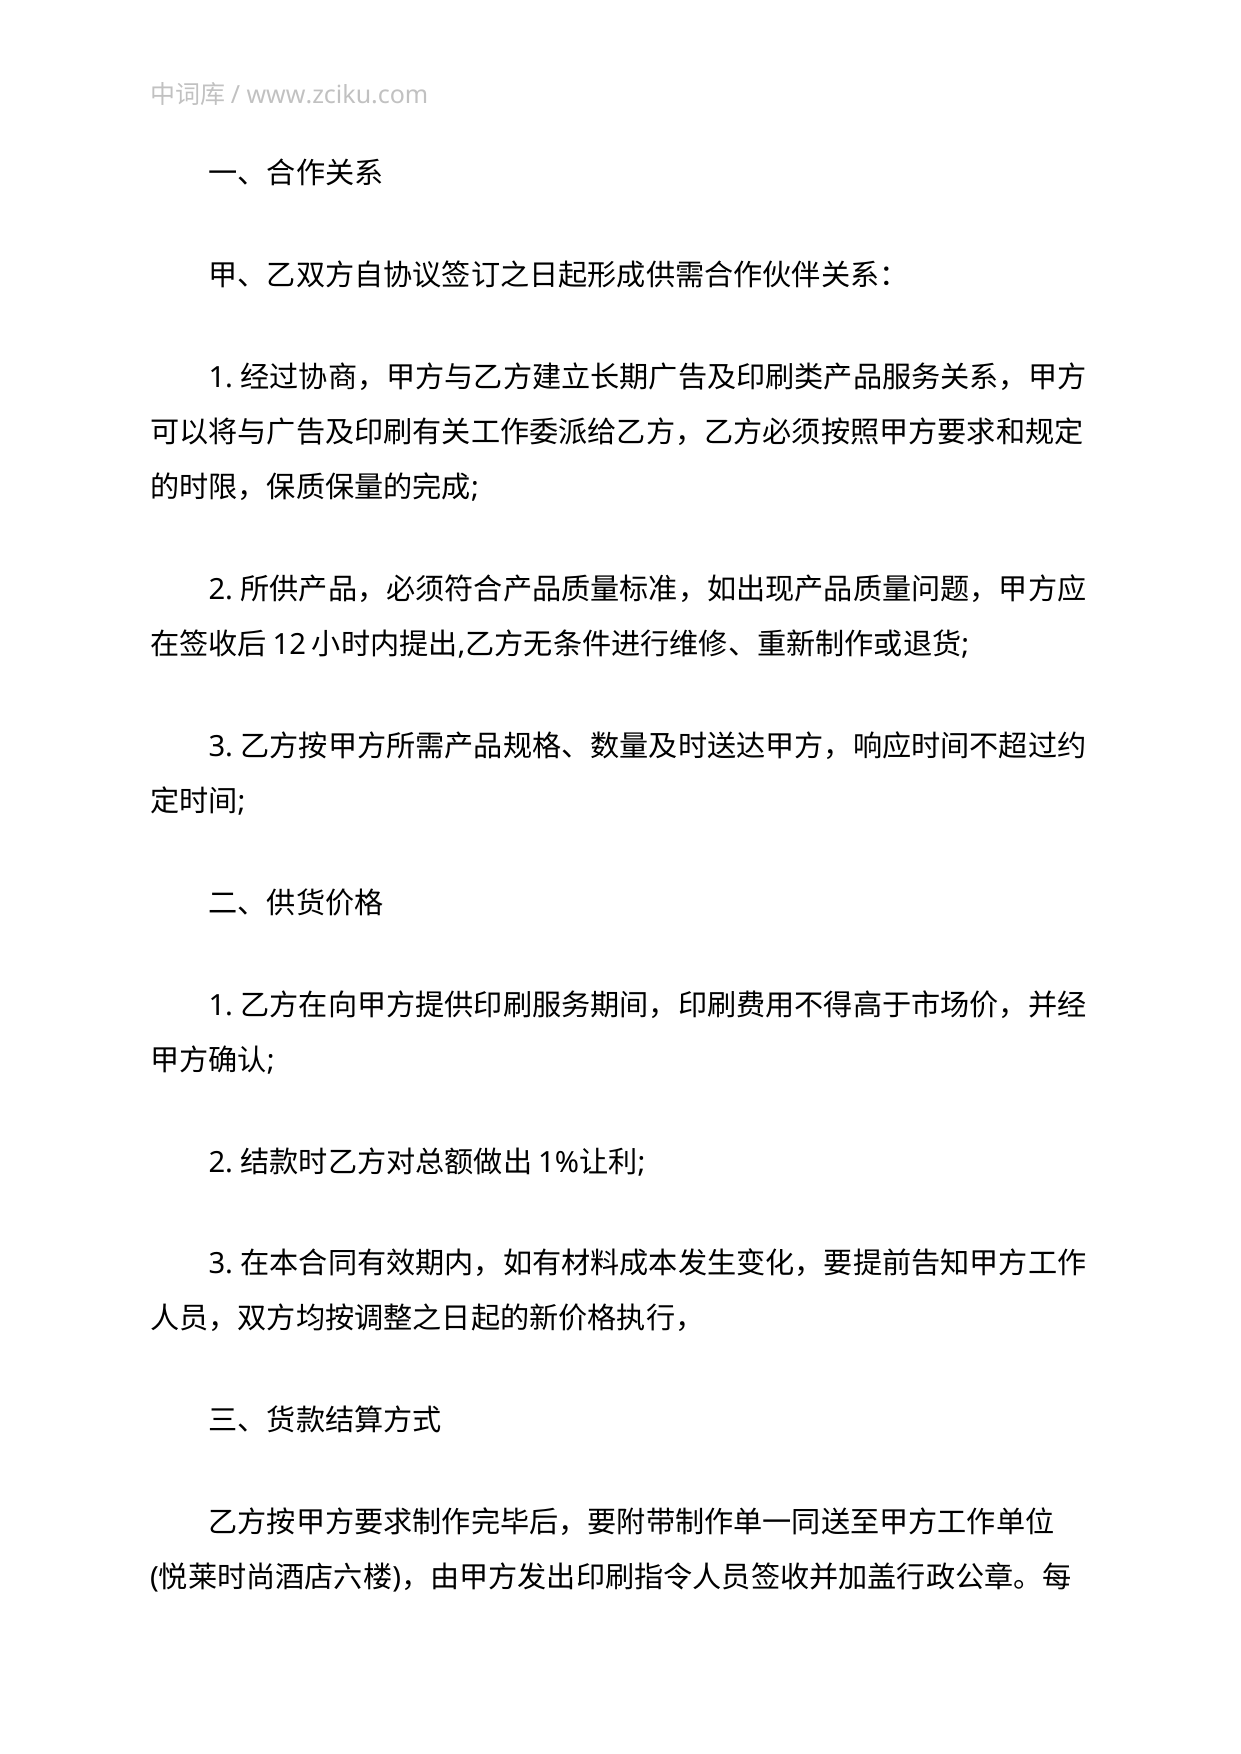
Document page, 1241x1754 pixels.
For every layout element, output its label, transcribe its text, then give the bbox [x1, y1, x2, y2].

text 二、供货价格 [150, 879, 1090, 922]
text 一、合作关系 [150, 150, 1090, 192]
text 甲、乙双方自协议签订之日起形成供需合作伙伴关系： [150, 252, 1090, 294]
text 3. 在本合同有效期内，如有材料成本发生变化，要提前告知甲方工作人员，双方均按调整之日起的新价格执行， [150, 1240, 1090, 1337]
text 1. 乙方在向甲方提供印刷服务期间，印刷费用不得高于市场价，并经甲方确认; [150, 981, 1090, 1078]
text 三、货款结算方式 [150, 1397, 1090, 1439]
text 3. 乙方按甲方所需产品规格、数量及时送达甲方，响应时间不超过约定时间; [150, 722, 1090, 820]
text 2. 结款时乙方对总额做出1%让利; [150, 1138, 1090, 1181]
text 2. 所供产品，必须符合产品质量标准，如出现产品质量问题，甲方应在签收后12小时内提出,乙方无条件进行维修、重新制作或退货; [150, 565, 1090, 663]
text 1. 经过协商，甲方与乙方建立长期广告及印刷类产品服务关系，甲方可以将与广告及印刷有关工作委派给乙方，乙方必须按照甲方要求和规定的时限，保质保量的完成; [150, 353, 1090, 506]
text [150, 1499, 1090, 1596]
